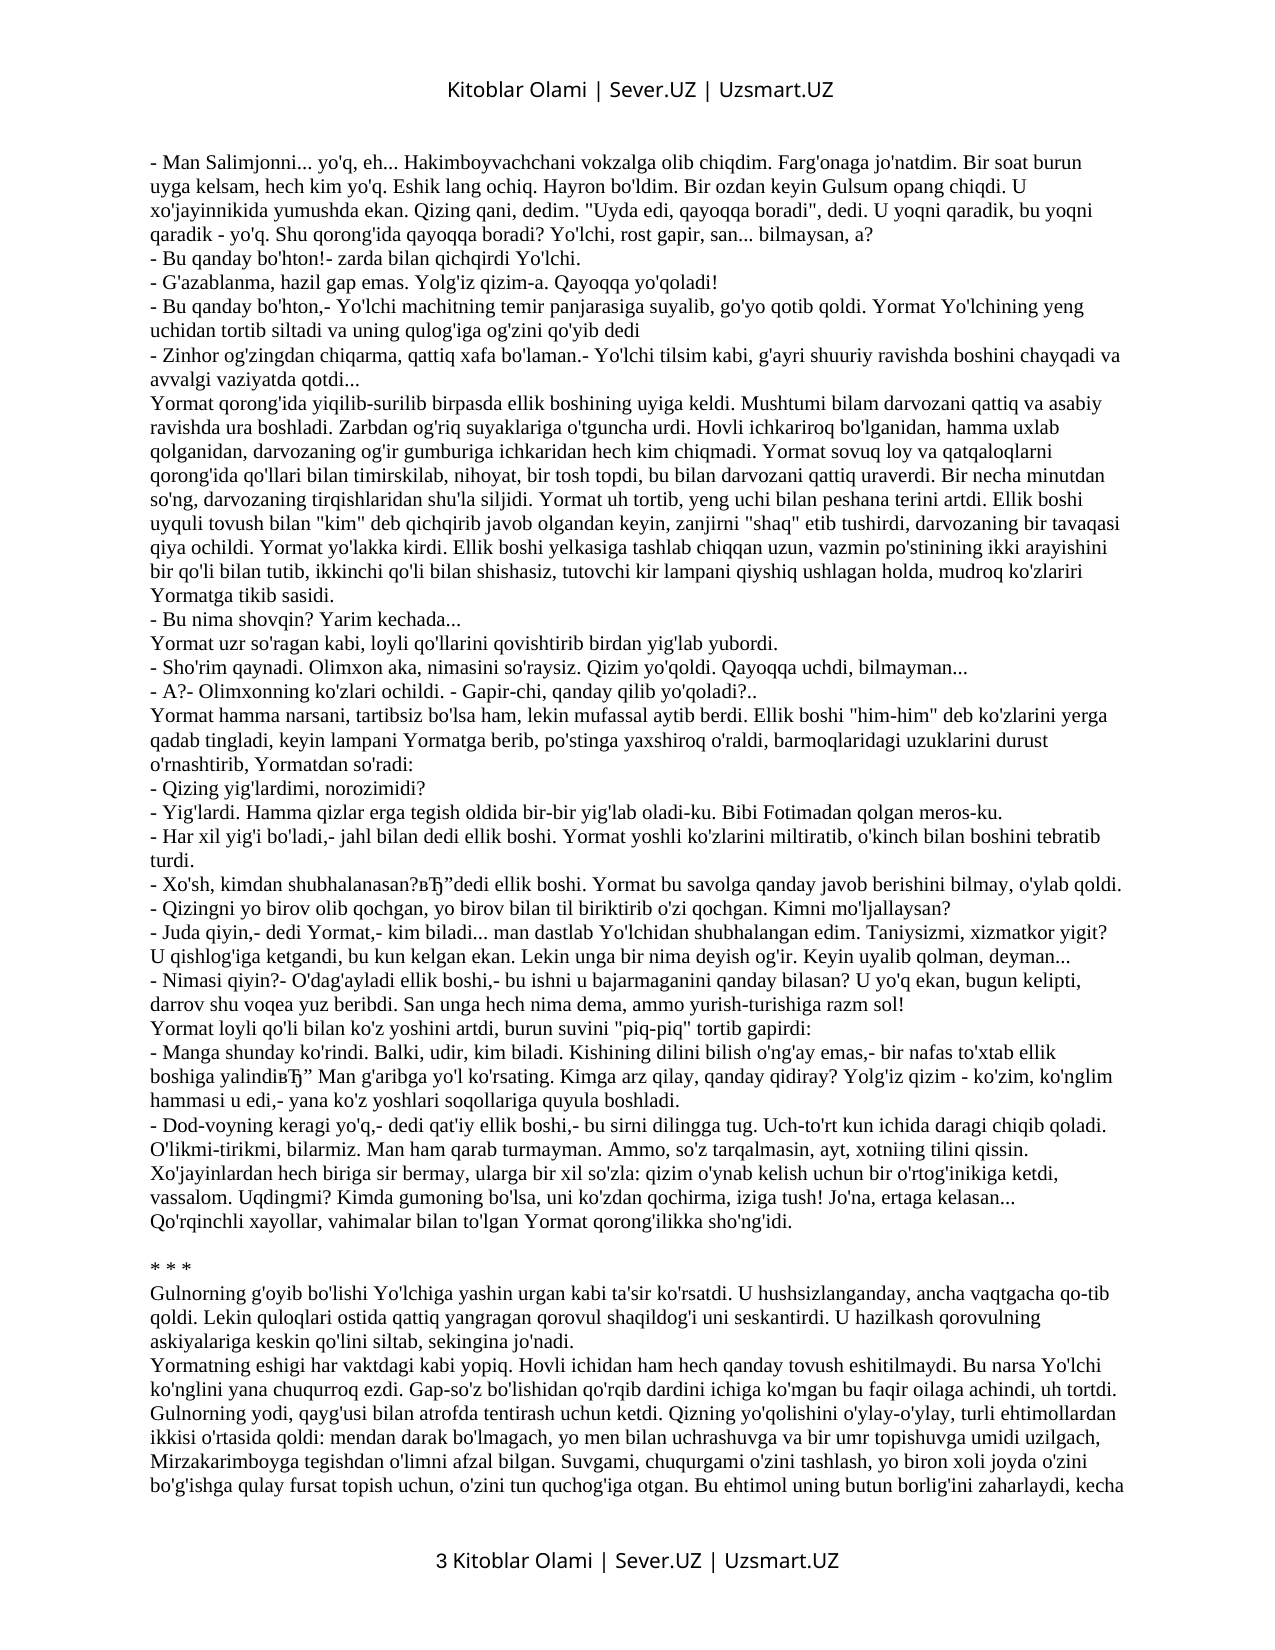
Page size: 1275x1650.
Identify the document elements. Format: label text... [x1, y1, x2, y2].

text - Qizing yig'lardimi, norozimidi? [150, 776, 1125, 800]
text * * * [150, 1257, 1125, 1281]
text - Yig'lardi. Hamma qizlar erga tegish oldida bir-bir yig'lab oladi-ku. Bibi Fotimadan qolgan meros-ku. [150, 800, 1125, 824]
text - Man Salimjonni... yo'q, eh... Hakimboyvachchani vokzalga olib chiqdim. Farg'onaga jo'natdim. Bir soat burun uyga kelsam, hech kim yo'q. Eshik lang ochiq. Hayron bo'ldim. Bir ozdan keyin Gulsum opang chiqdi. U xo'jayinnikida yumushda ekan. Qizing qani, dedim. "Uyda edi, qayoqqa boradi", dedi. U yoqni qaradik, bu yoqni qaradik - yo'q. Shu qorong'ida qayoqqa boradi? Yo'lchi, rost gapir, san... bilmaysan, a? [150, 150, 1125, 246]
text - Manga shunday ko'rindi. Balki, udir, kim biladi. Kishining dilini bilish o'ng'ay emas,- bir nafas to'xtab ellik boshiga yalindiвЂ” Man g'aribga yo'l ko'rsating. Kimga arz qilay, qanday qidiray? Yolg'iz qizim - ko'zim, ko'nglim hammasi u edi,- yana ko'z yoshlari soqollariga quyula boshladi. [150, 1040, 1125, 1112]
text - Zinhor og'zingdan chiqarma, qattiq xafa bo'laman.- Yo'lchi tilsim kabi, g'ayri shuuriy ravishda boshini chayqadi va avvalgi vaziyatda qotdi... [150, 342, 1125, 391]
text Qo'rqinchli xayollar, vahimalar bilan to'lgan Yormat qorong'ilikka sho'ng'idi. [150, 1209, 1125, 1233]
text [150, 1353, 1125, 1497]
text - Bu qanday bo'hton!- zarda bilan qichqirdi Yo'lchi. [150, 246, 1125, 270]
text - Sho'rim qaynadi. Olimxon aka, nimasini so'raysiz. Qizim yo'qoldi. Qayoqqa uchdi, bilmayman... [150, 655, 1125, 679]
text Gulnorning g'oyib bo'lishi Yo'lchiga yashin urgan kabi ta'sir ko'rsatdi. U hushsizlanganday, ancha vaqtgacha qo-tib qoldi. Lekin quloqlari ostida qattiq yangragan qorovul shaqildog'i uni seskantirdi. U hazilkash qorovulning askiyalariga keskin qo'lini siltab, sekingina jo'nadi. [150, 1281, 1125, 1353]
text - Juda qiyin,- dedi Yormat,- kim biladi... man dastlab Yo'lchidan shubhalangan edim. Taniysizmi, xizmatkor yigit? U qishlog'iga ketgandi, bu kun kelgan ekan. Lekin unga bir nima deyish og'ir. Keyin uyalib qolman, deyman... [150, 920, 1125, 968]
text - Bu nima shovqin? Yarim kechada... [150, 607, 1125, 631]
text - A?- Olimxonning ko'zlari ochildi. - Gapir-chi, qanday qilib yo'qoladi?.. [150, 679, 1125, 703]
text - Har xil yig'i bo'ladi,- jahl bilan dedi ellik boshi. Yormat yoshli ko'zlarini miltiratib, o'kinch bilan boshini tebratib turdi. [150, 824, 1125, 872]
text - Bu qanday bo'hton,- Yo'lchi machitning temir panjarasiga suyalib, go'yo qotib qoldi. Yormat Yo'lchining yeng uchidan tortib siltadi va uning qulog'iga og'zini qo'yib dedi [150, 294, 1125, 342]
text - Qizingni yo birov olib qochgan, yo birov bilan til biriktirib o'zi qochgan. Kimni mo'ljallaysan? [150, 896, 1125, 920]
text Yormat hamma narsani, tartibsiz bo'lsa ham, lekin mufassal aytib berdi. Ellik boshi "him-him" deb ko'zlarini yerga qadab tingladi, keyin lampani Yormatga berib, po'stinga yaxshiroq o'raldi, barmoqlaridagi uzuklarini durust o'rnashtirib, Yormatdan so'radi: [150, 703, 1125, 776]
text - Nimasi qiyin?- O'dag'ayladi ellik boshi,- bu ishni u bajarmaganini qanday bilasan? U yo'q ekan, bugun kelipti, darrov shu voqea yuz beribdi. San unga hech nima dema, ammo yurish-turishiga razm sol! [150, 968, 1125, 1016]
text - Xo'sh, kimdan shubhalanasan?вЂ”dedi ellik boshi. Yormat bu savolga qanday javob berishini bilmay, o'ylab qoldi. [150, 872, 1125, 896]
text Yormat loyli qo'li bilan ko'z yoshini artdi, burun suvini "piq-piq" tortib gapirdi: [150, 1016, 1125, 1040]
text - Dod-voyning keragi yo'q,- dedi qat'iy ellik boshi,- bu sirni dilingga tug. Uch-to'rt kun ichida daragi chiqib qoladi. O'likmi-tirikmi, bilarmiz. Man ham qarab turmayman. Ammo, so'z tarqalmasin, ayt, xotniing tilini qissin. Xo'jayinlardan hech biriga sir bermay, ularga bir xil so'zla: qizim o'ynab kelish uchun bir o'rtog'inikiga ketdi, vassalom. Uqdingmi? Kimda gumoning bo'lsa, uni ko'zdan qochirma, iziga tush! Jo'na, ertaga kelasan... [150, 1112, 1125, 1209]
text - G'azablanma, hazil gap emas. Yolg'iz qizim-a. Qayoqqa yo'qoladi! [150, 270, 1125, 294]
text Yormat uzr so'ragan kabi, loyli qo'llarini qovishtirib birdan yig'lab yubordi. [150, 631, 1125, 655]
text Yormat qorong'ida yiqilib-surilib birpasda ellik boshining uyiga keldi. Mushtumi bilam darvozani qattiq va asabiy ravishda ura boshladi. Zarbdan og'riq suyaklariga o'tguncha urdi. Hovli ichkariroq bo'lganidan, hamma uxlab qolganidan, darvozaning og'ir gumburiga ichkaridan hech kim chiqmadi. Yormat sovuq loy va qatqaloqlarni qorong'ida qo'llari bilan timirskilab, nihoyat, bir tosh topdi, bu bilan darvozani qattiq uraverdi. Bir necha minutdan so'ng, darvozaning tirqishlaridan shu'la siljidi. Yormat uh tortib, yeng uchi bilan peshana terini artdi. Ellik boshi uyquli tovush bilan "kim" deb qichqirib javob olgandan keyin, zanjirni "shaq" etib tushirdi, darvozaning bir tavaqasi qiya ochildi. Yormat yo'lakka kirdi. Ellik boshi yelkasiga tashlab chiqqan uzun, vazmin po'stinining ikki arayishini bir qo'li bilan tutib, ikkinchi qo'li bilan shishasiz, tutovchi kir lampani qiyshiq ushlagan holda, mudroq ko'zlariri Yormatga tikib sasidi. [150, 391, 1125, 607]
